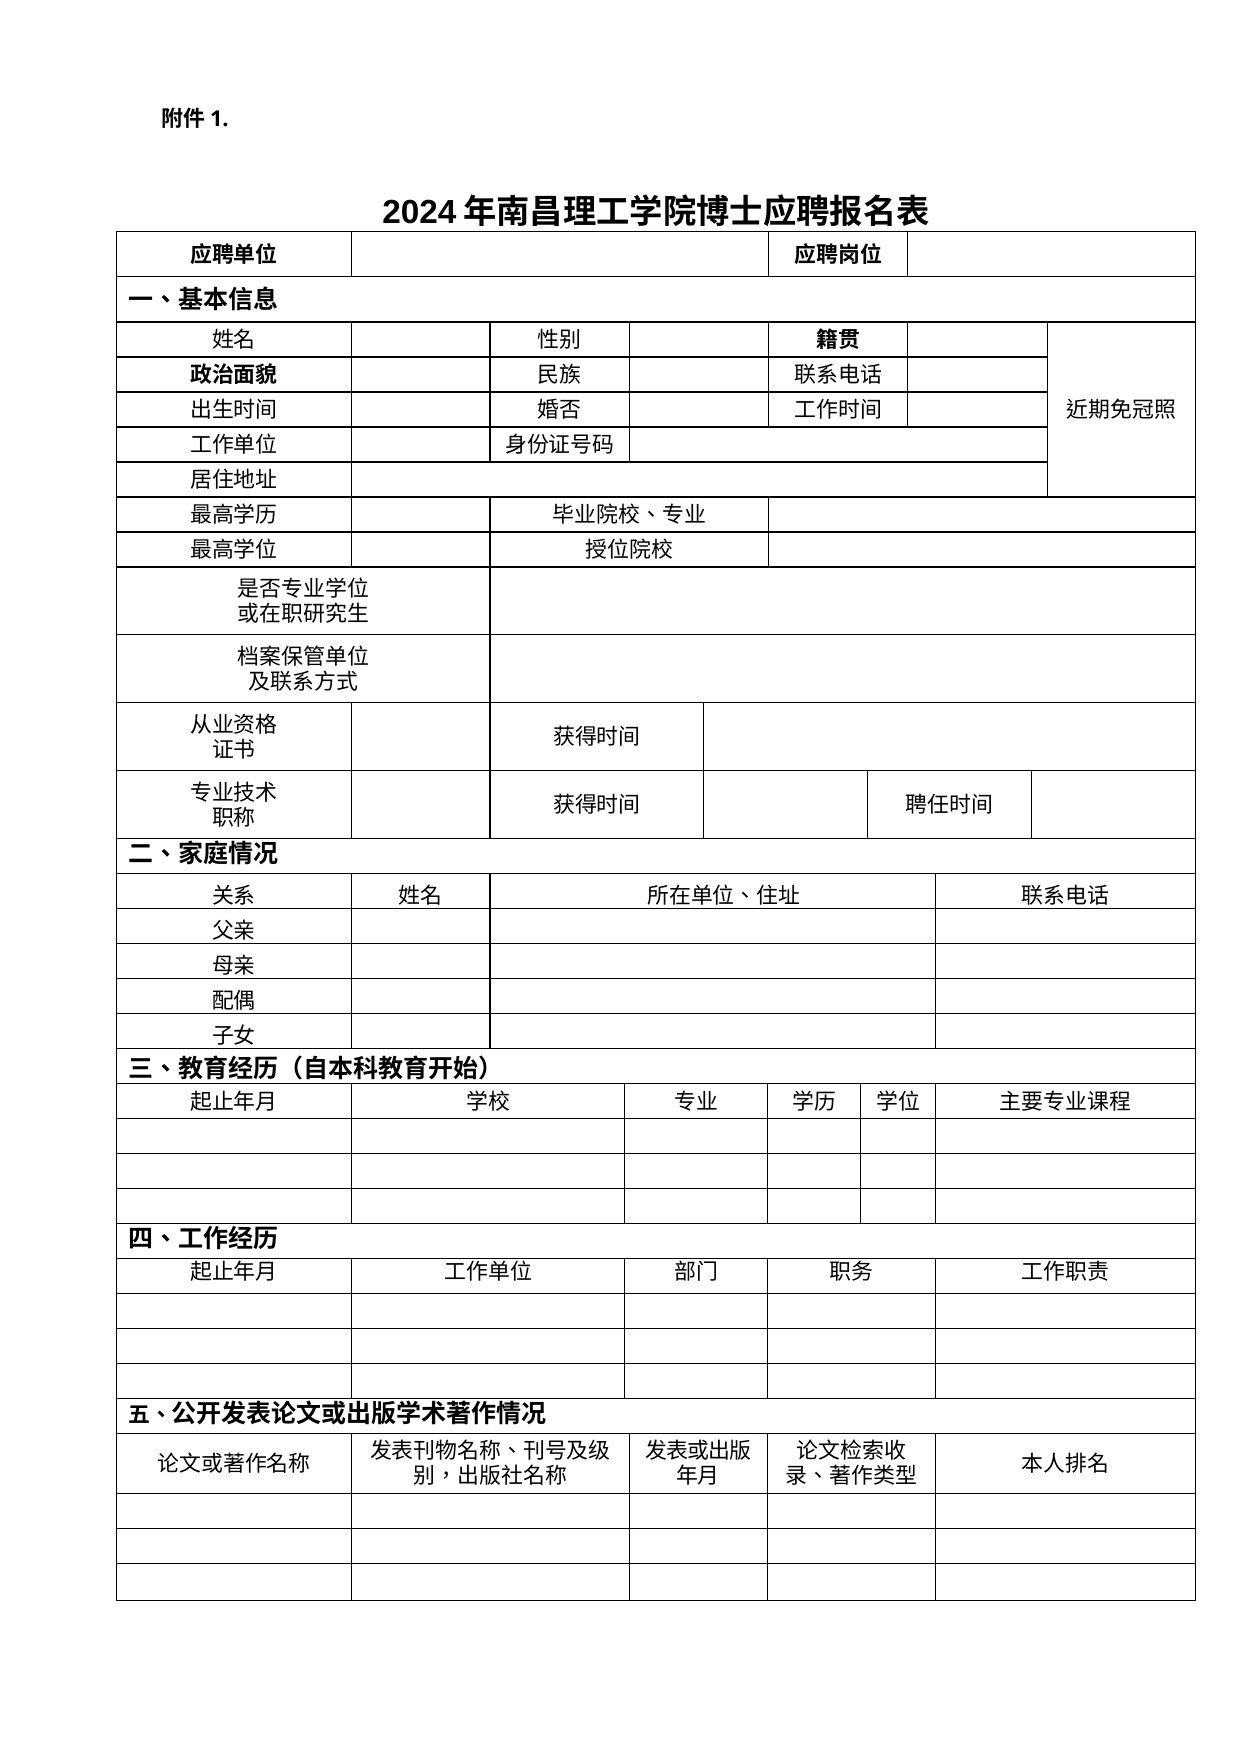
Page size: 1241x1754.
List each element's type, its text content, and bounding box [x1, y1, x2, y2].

table_cell 主要专业课程 [936, 1084, 1195, 1118]
table_cell 是否专业学位 或在职研究生 [117, 568, 489, 634]
table_cell [352, 1494, 629, 1528]
table_cell [768, 1494, 935, 1528]
table_cell [117, 1189, 351, 1223]
table_cell [352, 1564, 629, 1600]
table_cell [352, 1294, 624, 1328]
table_cell [352, 1364, 624, 1398]
table_cell [936, 1154, 1195, 1188]
table_cell 身份证号码 [491, 428, 629, 461]
table_cell [491, 1014, 935, 1048]
table_cell [936, 1014, 1195, 1048]
table_cell 二、家庭情况 [117, 839, 1195, 873]
table_cell [936, 1364, 1195, 1398]
table_cell [117, 1154, 351, 1188]
table_cell [936, 1119, 1195, 1153]
table_cell 政治面貌 [117, 358, 351, 391]
table_cell [630, 358, 768, 391]
table_cell [861, 1189, 935, 1223]
table_cell [630, 1564, 767, 1600]
table_header 应聘单位 [117, 232, 351, 276]
table_cell 关系 [117, 874, 351, 908]
table_cell [117, 1494, 351, 1528]
table_cell [630, 1494, 767, 1528]
table_cell [861, 1154, 935, 1188]
table_cell 工作单位 [117, 428, 351, 461]
table_cell [491, 979, 935, 1013]
table_cell 学历 [768, 1084, 860, 1118]
table_cell 民族 [491, 358, 629, 391]
table_cell [936, 1494, 1195, 1528]
table_cell [704, 703, 1195, 770]
table_cell [768, 1294, 935, 1328]
table_cell 联系电话 [769, 358, 907, 391]
table_cell [352, 358, 489, 391]
table_cell [352, 1119, 624, 1153]
table_cell [117, 1529, 351, 1563]
table_cell [352, 703, 489, 770]
table_cell 起止年月 [117, 1259, 351, 1293]
text 附件1. [210, 101, 1150, 133]
table_cell [908, 358, 1047, 391]
table_cell 专业技术 职称 [117, 771, 351, 838]
table_cell 学校 [352, 1084, 624, 1118]
table_cell 获得时间 [491, 771, 703, 838]
table_cell [352, 393, 489, 426]
table_cell 工作时间 [769, 393, 907, 426]
table_cell [769, 498, 1195, 531]
table_cell [625, 1189, 767, 1223]
table_cell 工作单位 [352, 1259, 624, 1293]
table_cell [117, 1294, 351, 1328]
table_cell [352, 1329, 624, 1363]
table_cell [630, 428, 1047, 461]
table_cell [768, 1564, 935, 1600]
table_cell [768, 1329, 935, 1363]
table_cell [352, 1189, 624, 1223]
table_cell 性别 [491, 323, 629, 356]
table_cell [861, 1119, 935, 1153]
table_cell 档案保管单位 及联系方式 [117, 635, 489, 702]
table_cell [352, 533, 489, 566]
table_cell 近期免冠照 [1048, 323, 1195, 496]
table_cell 五、公开发表论文或出版学术著作情况 [117, 1399, 1195, 1433]
table_cell 论文检索收录、著作类型 [768, 1434, 935, 1493]
table_cell [704, 771, 867, 838]
table_cell [625, 1329, 767, 1363]
table_cell [768, 1154, 860, 1188]
table_cell 获得时间 [491, 703, 703, 770]
table_cell [352, 979, 489, 1013]
table_cell 授位院校 [491, 533, 768, 566]
table_cell [625, 1294, 767, 1328]
table_cell 发表刊物名称、刊号及级别，出版社名称 [352, 1434, 629, 1493]
table_cell [768, 1189, 860, 1223]
table_cell [768, 1119, 860, 1153]
table_cell 所在单位、住址 [491, 874, 935, 908]
table_cell 配偶 [117, 979, 351, 1013]
table_cell 聘任时间 [868, 771, 1031, 838]
table_cell [491, 635, 1195, 702]
table_cell [625, 1119, 767, 1153]
table_cell 最高学位 [117, 533, 351, 566]
table_cell [630, 1529, 767, 1563]
table_cell 发表或出版年月 [630, 1434, 767, 1493]
table_cell 子女 [117, 1014, 351, 1048]
table_cell [352, 1154, 624, 1188]
table_cell [117, 1564, 351, 1600]
table_cell [491, 944, 935, 978]
table_cell [908, 393, 1047, 426]
table_cell [936, 1189, 1195, 1223]
table_cell 出生时间 [117, 393, 351, 426]
table_cell 籍贯 [769, 323, 907, 356]
table_cell 专业 [625, 1084, 767, 1118]
table_cell [352, 428, 489, 461]
table_cell 四、工作经历 [117, 1224, 1195, 1258]
text 2024年南昌理工学院博士应聘报名表 [162, 193, 1150, 231]
table_cell [352, 498, 489, 531]
table_cell [117, 1119, 351, 1153]
table_cell [352, 1014, 489, 1048]
table_cell [352, 323, 489, 356]
table_cell [352, 909, 489, 943]
table_cell 最高学历 [117, 498, 351, 531]
table_cell [630, 393, 768, 426]
table_cell 父亲 [117, 909, 351, 943]
table_cell 姓名 [117, 323, 351, 356]
table_cell [630, 323, 768, 356]
table_cell [491, 568, 1195, 634]
table_cell 学位 [861, 1084, 935, 1118]
table_cell [936, 909, 1195, 943]
table_cell 部门 [625, 1259, 767, 1293]
table_cell 职务 [768, 1259, 935, 1293]
table_cell [936, 979, 1195, 1013]
table_cell 从业资格 证书 [117, 703, 351, 770]
table_cell [625, 1154, 767, 1188]
table_cell [768, 1364, 935, 1398]
table_cell [491, 909, 935, 943]
table_cell 论文或著作名称 [117, 1434, 351, 1493]
table_cell 母亲 [117, 944, 351, 978]
table_cell 婚否 [491, 393, 629, 426]
table_cell 三、教育经历（自本科教育开始） [117, 1049, 1195, 1083]
table_cell [768, 1529, 935, 1563]
table_cell [352, 463, 1047, 496]
table_cell [117, 1329, 351, 1363]
table_header [908, 232, 1195, 276]
table_cell 毕业院校、专业 [491, 498, 768, 531]
table_cell [908, 323, 1047, 356]
table_cell [352, 771, 489, 838]
table_cell [352, 1529, 629, 1563]
table_cell [625, 1364, 767, 1398]
table_cell 本人排名 [936, 1434, 1195, 1493]
table_cell [936, 944, 1195, 978]
table_cell 一、基本信息 [117, 277, 1195, 321]
table_cell [936, 1529, 1195, 1563]
table_cell 工作职责 [936, 1259, 1195, 1293]
table_cell [936, 1329, 1195, 1363]
table_header 应聘岗位 [769, 232, 907, 276]
table_cell [117, 1364, 351, 1398]
table_cell 联系电话 [936, 874, 1195, 908]
table_cell [936, 1294, 1195, 1328]
table_cell 起止年月 [117, 1084, 351, 1118]
table_cell [1032, 771, 1195, 838]
table_cell 姓名 [352, 874, 489, 908]
table_cell [936, 1564, 1195, 1600]
table_cell 居住地址 [117, 463, 351, 496]
table_header [352, 232, 768, 276]
table_cell [769, 533, 1195, 566]
table_cell [352, 944, 489, 978]
